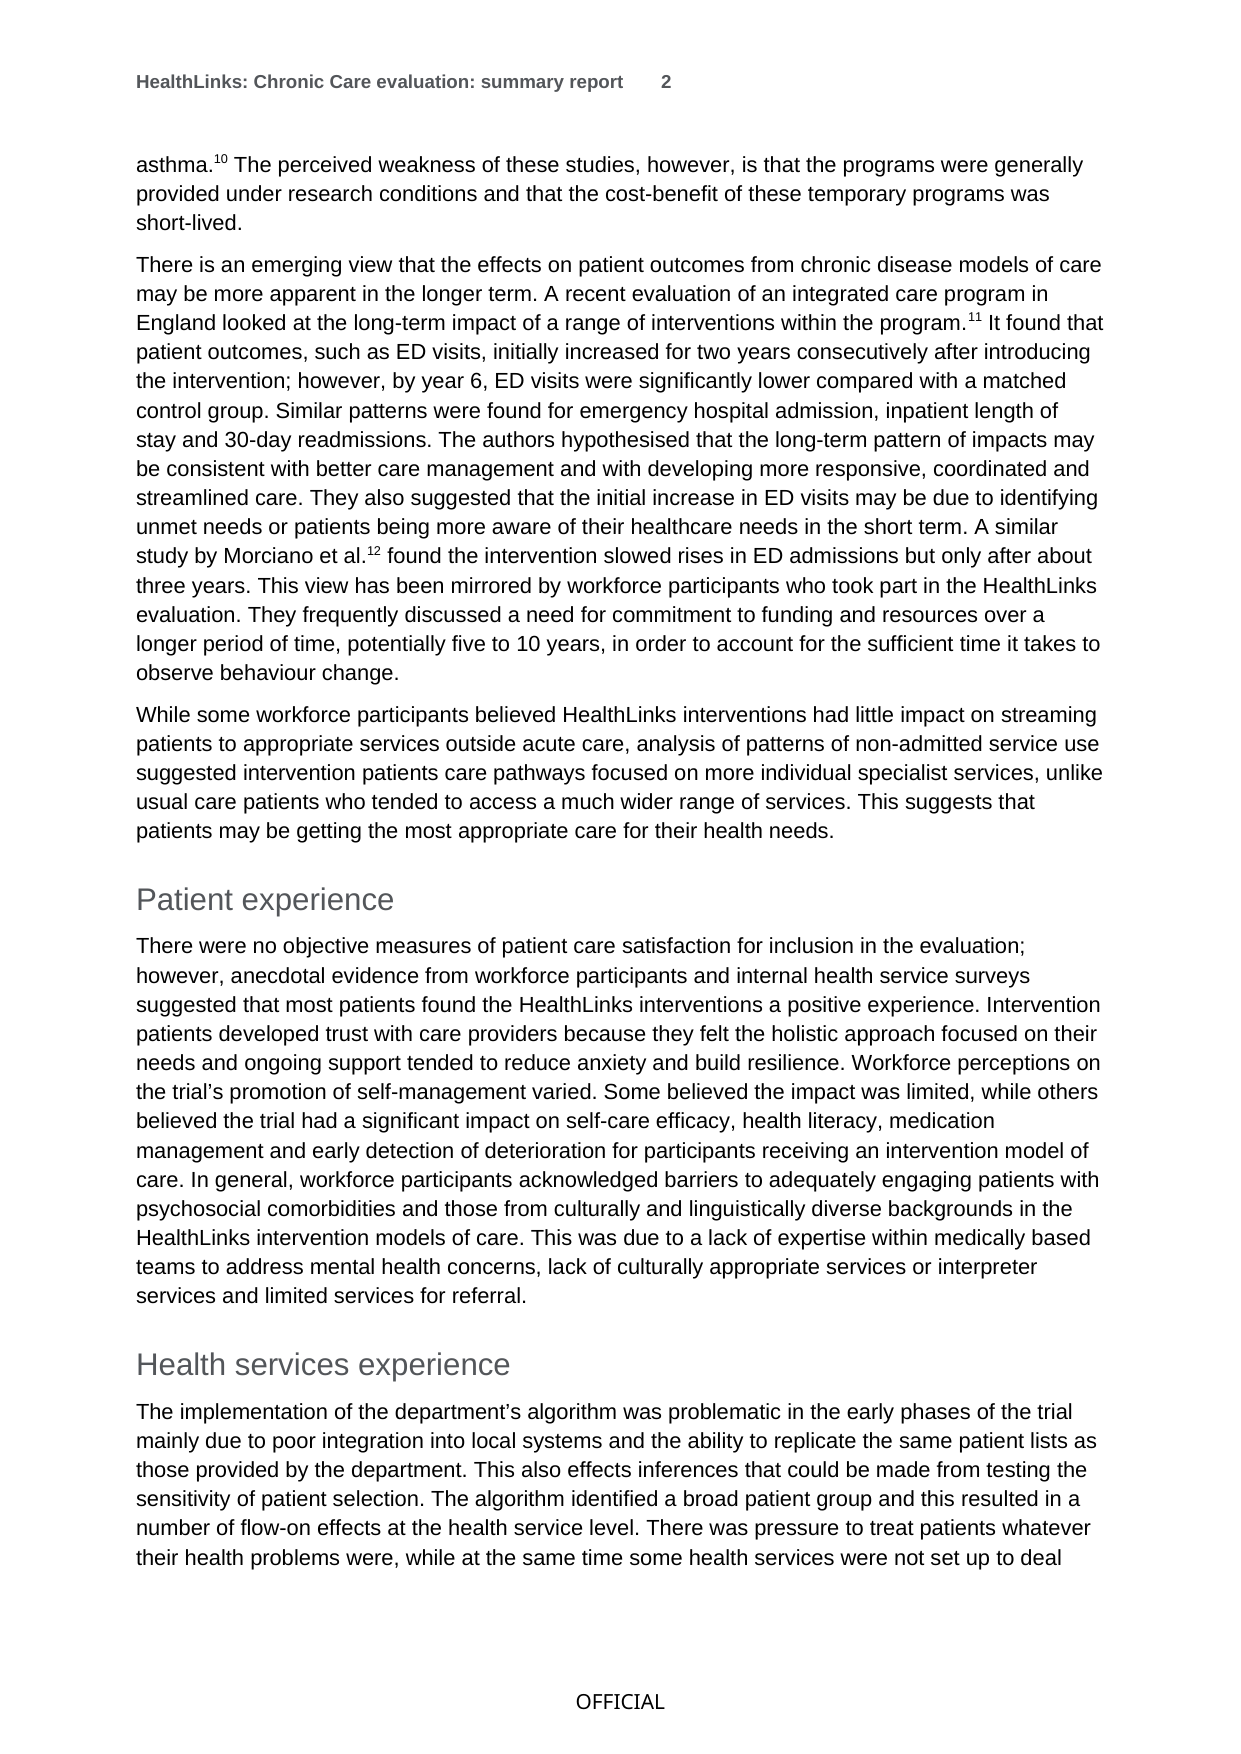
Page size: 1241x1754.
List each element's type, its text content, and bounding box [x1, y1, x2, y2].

text While some workforce participants believed HealthLinks interventions had little impact on streaming patients to appropriate services outside acute care, analysis of patterns of non-admitted service use suggested intervention patients care pathways focused on more individual specialist services, unlike usual care patients who tended to access a much wider range of services. This suggests that patients may be getting the most appropriate care for their health needs. [136, 698, 1104, 843]
text There were no objective measures of patient care satisfaction for inclusion in the evaluation; however, anecdotal evidence from workforce participants and internal health service surveys suggested that most patients found the HealthLinks interventions a positive experience. Intervention patients developed trust with care providers because they felt the holistic approach focused on their needs and ongoing support tended to reduce anxiety and build resilience. Workforce perceptions on the trial’s promotion of self-management varied. Some believed the impact was limited, while others believed the trial had a significant impact on self-care efficacy, health literacy, medication management and early detection of deterioration for participants receiving an intervention model of care. In general, workforce participants acknowledged barriers to adequately engaging patients with psychosocial comorbidities and those from culturally and linguistically diverse backgrounds in the HealthLinks intervention models of care. This was due to a lack of expertise within medically based teams to address mental health concerns, lack of culturally appropriate services or interpreter services and limited services for referral. [136, 929, 1104, 1309]
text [136, 1394, 1104, 1569]
subtitle Health services experience [136, 1346, 1104, 1382]
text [136, 148, 1104, 235]
text There is an emerging view that the effects on patient outcomes from chronic disease models of care may be more apparent in the longer term. A recent evaluation of an integrated care program in England looked at the long-term impact of a range of interventions within the program. It found that patient outcomes, such as ED visits, initially increased for two years consecutively after introducing the intervention; however, by year 6, ED visits were significantly lower compared with a matched control group. Similar patterns were found for emergency hospital admission, inpatient length of stay and 30-day readmissions. The authors hypothesised that the long-term pattern of impacts may be consistent with better care management and with developing more responsive, coordinated and streamlined care. They also suggested that the initial increase in ED visits may be due to identifying unmet needs or patients being more aware of their healthcare needs in the short term. A similar study by Morciano et al. found the intervention slowed rises in ED admissions but only after about three years. This view has been mirrored by workforce participants who took part in the HealthLinks evaluation. They frequently discussed a need for commitment to funding and resources over a longer period of time, potentially five to 10 years, in order to account for the sufficient time it takes to observe behaviour change. [136, 248, 1104, 685]
subtitle Patient experience [136, 881, 1104, 917]
